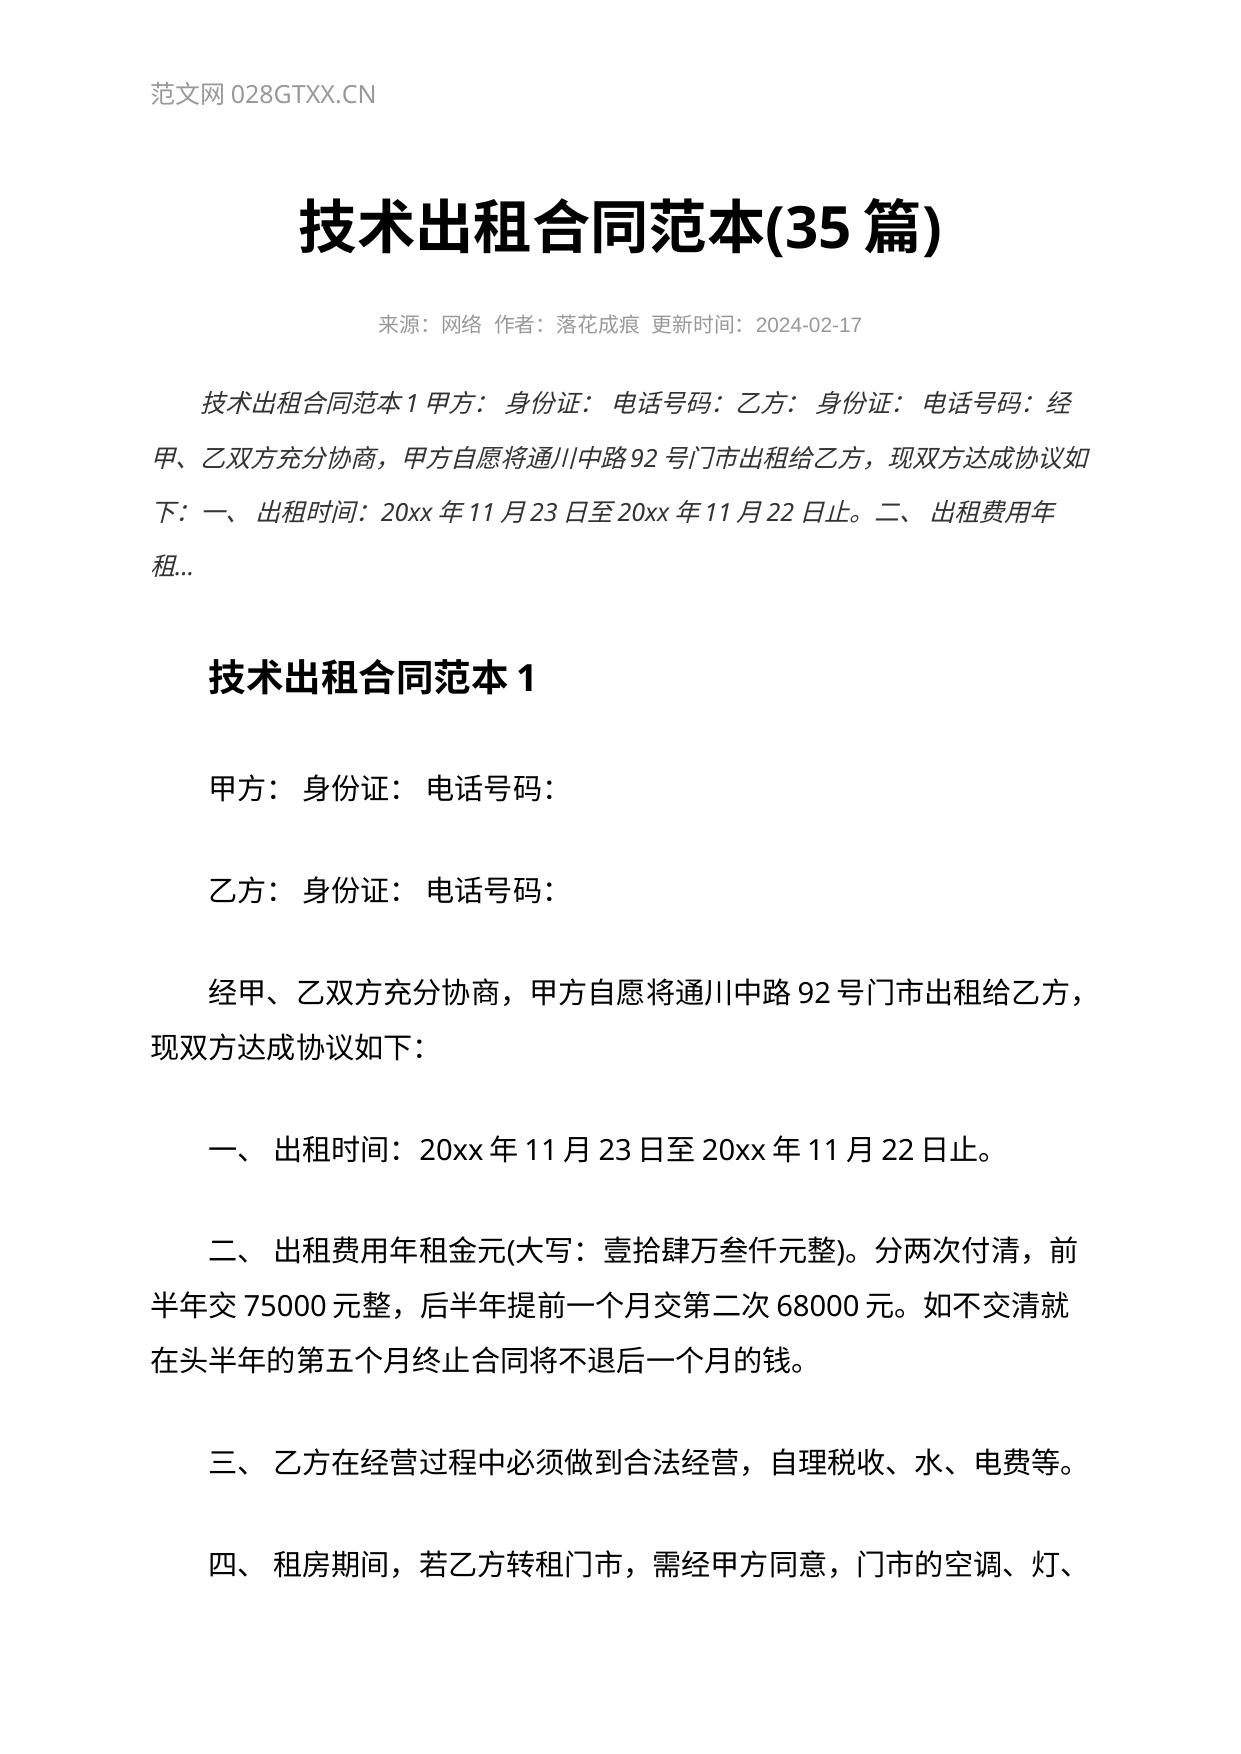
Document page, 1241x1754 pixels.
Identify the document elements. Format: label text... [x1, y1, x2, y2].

text 经甲、乙双方充分协商，甲方自愿将通川中路92号门市出租给乙方，现双方达成协议如下： [150, 969, 1090, 1067]
text 乙方： 身份证： 电话号码： [150, 867, 1090, 910]
subtitle 技术出租合同范本(35篇) [150, 181, 1090, 266]
text 来源：网络 作者：落花成痕 更新时间：2024-02-17 [150, 313, 1090, 337]
text 二、 出租费用年租金元(大写：壹拾肆万叁仟元整)。分两次付清，前半年交75000元整，后半年提前一个月交第二次68000元。如不交清就在头半年的第五个月终止合同将不退后一个月的钱。 [150, 1228, 1090, 1380]
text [150, 1542, 1090, 1584]
text 甲方： 身份证： 电话号码： [150, 766, 1090, 808]
text 技术出租合同范本1 [150, 648, 1090, 703]
text 技术出租合同范本1甲方： 身份证： 电话号码：乙方： 身份证： 电话号码：经甲、乙双方充分协商，甲方自愿将通川中路92号门市出租给乙方，现双方达成协议如下：一、 出租时间：20xx年11月23日至20xx年11月22日止。二、 出租费用年租... [150, 384, 1090, 583]
text 三、 乙方在经营过程中必须做到合法经营，自理税收、水、电费等。 [150, 1440, 1090, 1482]
text 一、 出租时间：20xx年11月23日至20xx年11月22日止。 [150, 1126, 1090, 1168]
